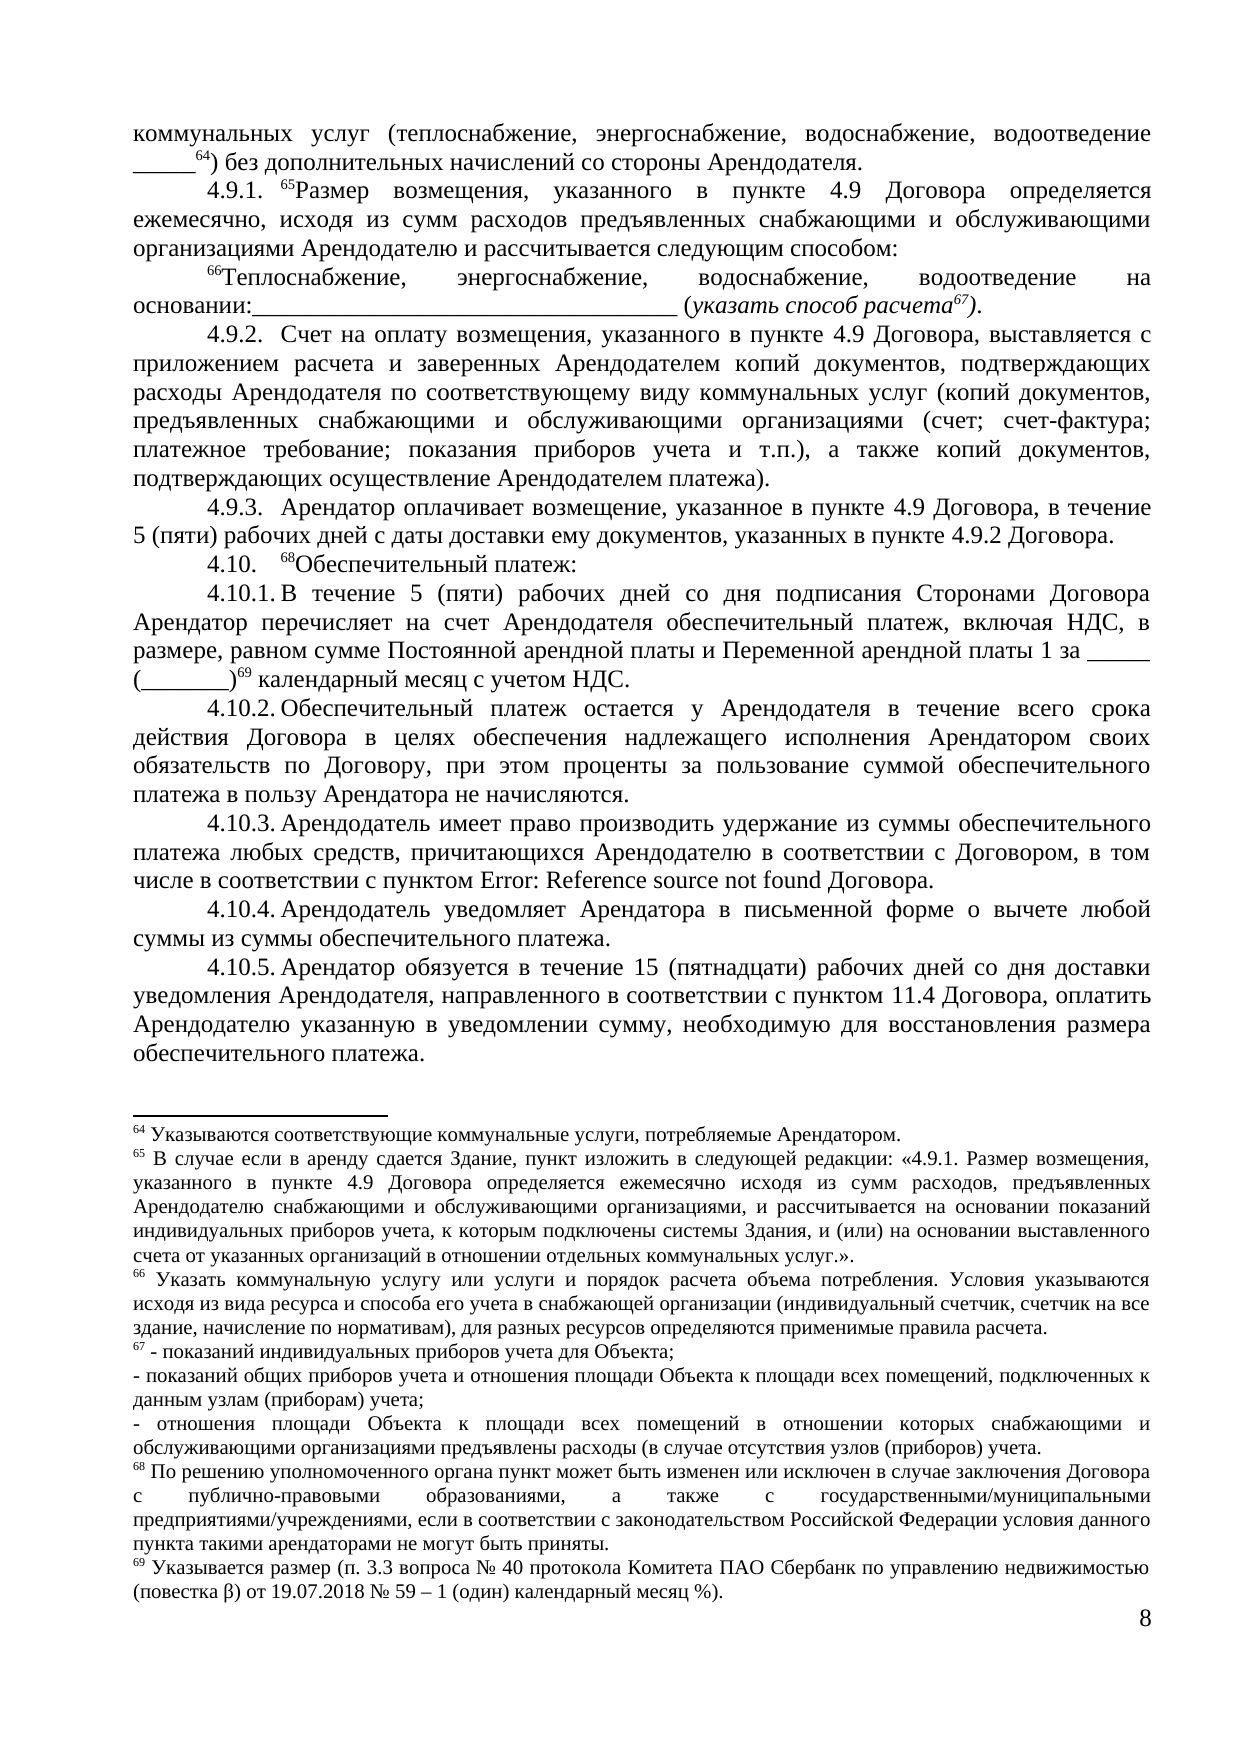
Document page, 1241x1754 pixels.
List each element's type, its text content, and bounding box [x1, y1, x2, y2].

list В течение 5 (пяти) рабочих дней со дня подписания Сторонами Договора Арендатор перечисляет на счет Арендодателя обеспечительный платеж, включая НДС, в размере, равном сумме Постоянной арендной платы и Переменной арендной платы 1 за _____ (_______) календарный месяц с учетом НДС. [133, 578, 1152, 693]
list Арендатор оплачивает возмещение, указанное в пункте 4.9 Договора, в течение 5 (пяти) рабочих дней с даты доставки ему документов, указанных в пункте 4.9.2 Договора. [133, 492, 1152, 549]
list Счет на оплату возмещения, указанного в пункте 4.9 Договора, выставляется с приложением расчета и заверенных Арендодателем копий документов, подтверждающих расходы Арендодателя по соответствующему виду коммунальных услуг (копий документов, предъявленных снабжающими и обслуживающими организациями (счет; счет-фактура; платежное требование; показания приборов учета и т.п.), а также копий документов, подтверждающих осуществление Арендодателем платежа). [133, 319, 1152, 492]
list Обеспечительный платеж: [133, 549, 1152, 578]
list Помимо внесения арендной платы, указанной в пункте 4.1 Договора, Арендатор возмещает Арендодателю фактически понесенные расходы на оплату коммунальных услуг (теплоснабжение, энергоснабжение, водоснабжение, водоотведение _____) без дополнительных начислений со стороны Арендодателя. [133, 118, 1152, 176]
list Арендатор обязуется в течение 15 (пятнадцати) рабочих дней со дня доставки уведомления Арендодателя, направленного в соответствии с пунктом 12.4 Договора, оплатить Арендодателю указанную в уведомлении сумму, необходимую для восстановления размера обеспечительного платежа. [133, 952, 1152, 1067]
list Арендодатель уведомляет Арендатора в письменной форме о вычете любой суммы из суммы обеспечительного платежа. [133, 894, 1152, 952]
list Теплоснабжение, энергоснабжение, водоснабжение, водоотведение на основании:__________________________________ (указать способ расчета). [133, 262, 1152, 319]
list Обеспечительный платеж остается у Арендодателя в течение всего срока действия Договора в целях обеспечения надлежащего исполнения Арендатором своих обязательств по Договору, при этом проценты за пользование суммой обеспечительного платежа в пользу Арендатора не начисляются. [133, 693, 1152, 808]
list Размер возмещения, указанного в пункте 4.9 Договора определяется ежемесячно, исходя из сумм расходов предъявленных снабжающими и обслуживающими организациями Арендодателю и рассчитывается следующим способом: [133, 176, 1152, 262]
